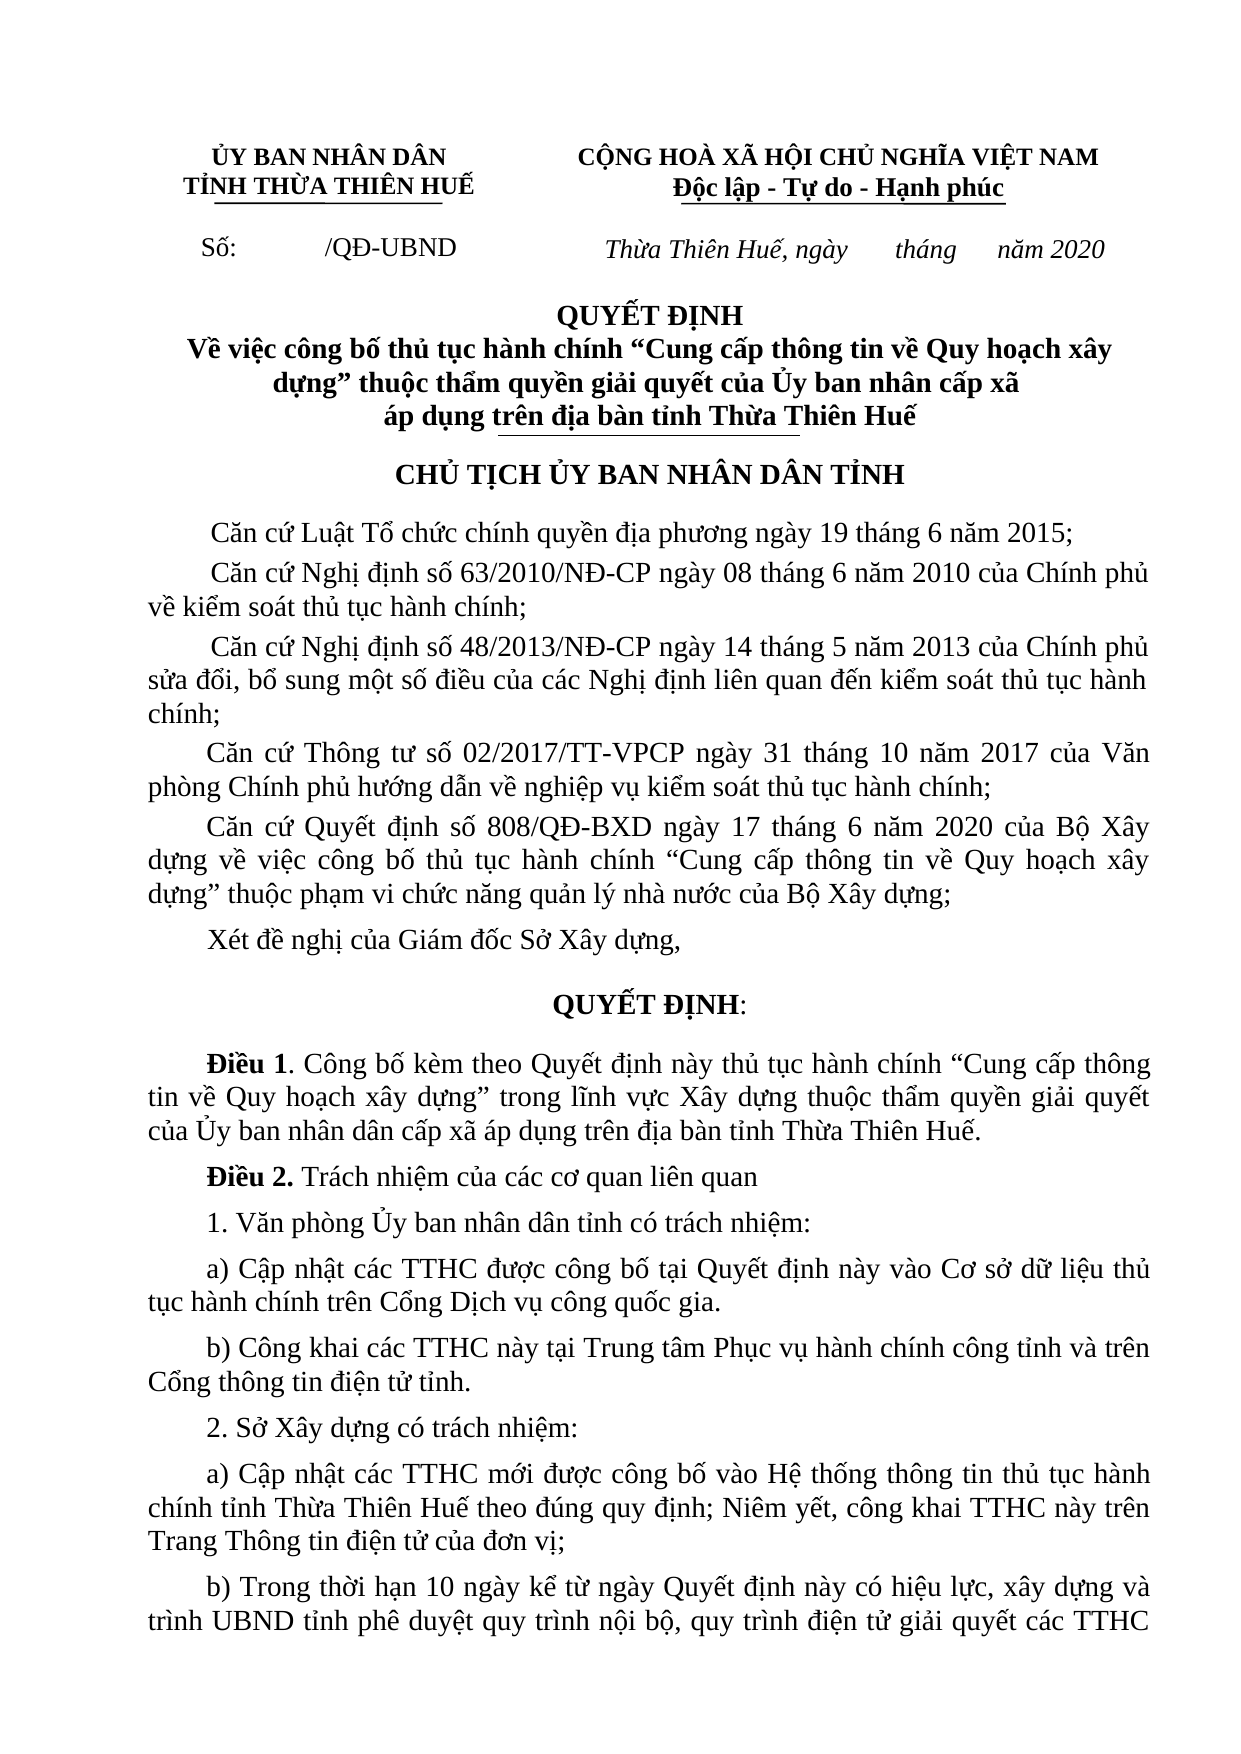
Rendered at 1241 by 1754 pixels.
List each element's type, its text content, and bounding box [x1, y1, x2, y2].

text QUYẾT ĐỊNH: [148, 987, 1152, 1021]
text QUYẾT ĐỊNH [148, 298, 1152, 331]
text b) Công khai các TTHC này tại Trung tâm Phục vụ hành chính công tỉnh và trên Cổng thông tin điện tử tỉnh. [148, 1331, 1152, 1398]
text Xét đề nghị của Giám đốc Sở Xây dựng, [148, 922, 1152, 956]
text Điều 1. Công bố kèm theo Quyết định này thủ tục hành chính “Cung cấp thông tin về Quy hoạch xây dựng” trong lĩnh vực Xây dựng thuộc thẩm quyền giải quyết của Ủy ban nhân dân cấp xã áp dụng trên địa bàn tỉnh Thừa Thiên Huế. [148, 1046, 1152, 1146]
text Căn cứ Luật Tổ chức chính quyền địa phương ngày 19 tháng 6 năm 2015; [148, 516, 1149, 549]
text 1. Văn phòng Ủy ban nhân dân tỉnh có trách nhiệm: [148, 1205, 1152, 1238]
text a) Cập nhật các TTHC mới được công bố vào Hệ thống thông tin thủ tục hành chính tỉnh Thừa Thiên Huế theo đúng quy định; Niêm yết, công khai TTHC này trên Trang Thông tin điện tử của đơn vị; [148, 1456, 1152, 1557]
text CHỦ TỊCH ỦY BAN NHÂN DÂN TỈNH [148, 457, 1152, 491]
text Căn cứ Quyết định số 808/QĐ-BXD ngày 17 tháng 6 năm 2020 của Bộ Xây dựng về việc công bố thủ tục hành chính “Cung cấp thông tin về Quy hoạch xây dựng” thuộc phạm vi chức năng quản lý nhà nước của Bộ Xây dựng; [148, 809, 1152, 909]
text Căn cứ Nghị định số 63/2010/NĐ-CP ngày 08 tháng 6 năm 2010 của Chính phủ về kiểm soát thủ tục hành chính; [148, 555, 1149, 622]
text 2. Sở Xây dựng có trách nhiệm: [148, 1410, 1152, 1444]
table_header CỘNG HOÀ XÃ HỘI CHỦ NGHĨA VIỆT Độc lập - Tự do - Hạnh phúc Thừa Thiên Huế, ngày tháng năm 2020 [558, 142, 1119, 264]
text Điều 2. Trách nhiệm của các cơ quan liên quan [148, 1159, 1152, 1192]
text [148, 1569, 1152, 1636]
text Căn cứ Thông tư số 02/2017/TT-VPCP ngày 31 tháng 10 năm 2017 của Văn phòng Chính phủ hướng dẫn về nghiệp vụ kiểm soát thủ tục hành chính; [148, 736, 1152, 803]
text a) Cập nhật các TTHC được công bố tại Quyết định này vào Cơ sở dữ liệu thủ tục hành chính trên Cổng Dịch vụ công quốc gia. [148, 1251, 1152, 1318]
table_header ỦY BAN NHÂN DÂN TỈNH THỪA THIÊN HUẾ Số: /QĐ-UBND [100, 142, 558, 264]
text Về việc công bố thủ tục hành chính “Cung cấp thông tin về Quy hoạch xây dựng” thuộc thẩm quyền giải quyết của Ủy ban nhân cấp xã áp dụng trên địa bàn tỉnh Thừa Thiên Huế [148, 331, 1152, 432]
text Căn cứ Nghị định số 48/2013/NĐ-CP ngày 14 tháng 5 năm 2013 của Chính phủ sửa đổi, bổ sung một số điều của các Nghị định liên quan đến kiểm soát thủ tục hành chính; [148, 629, 1149, 729]
